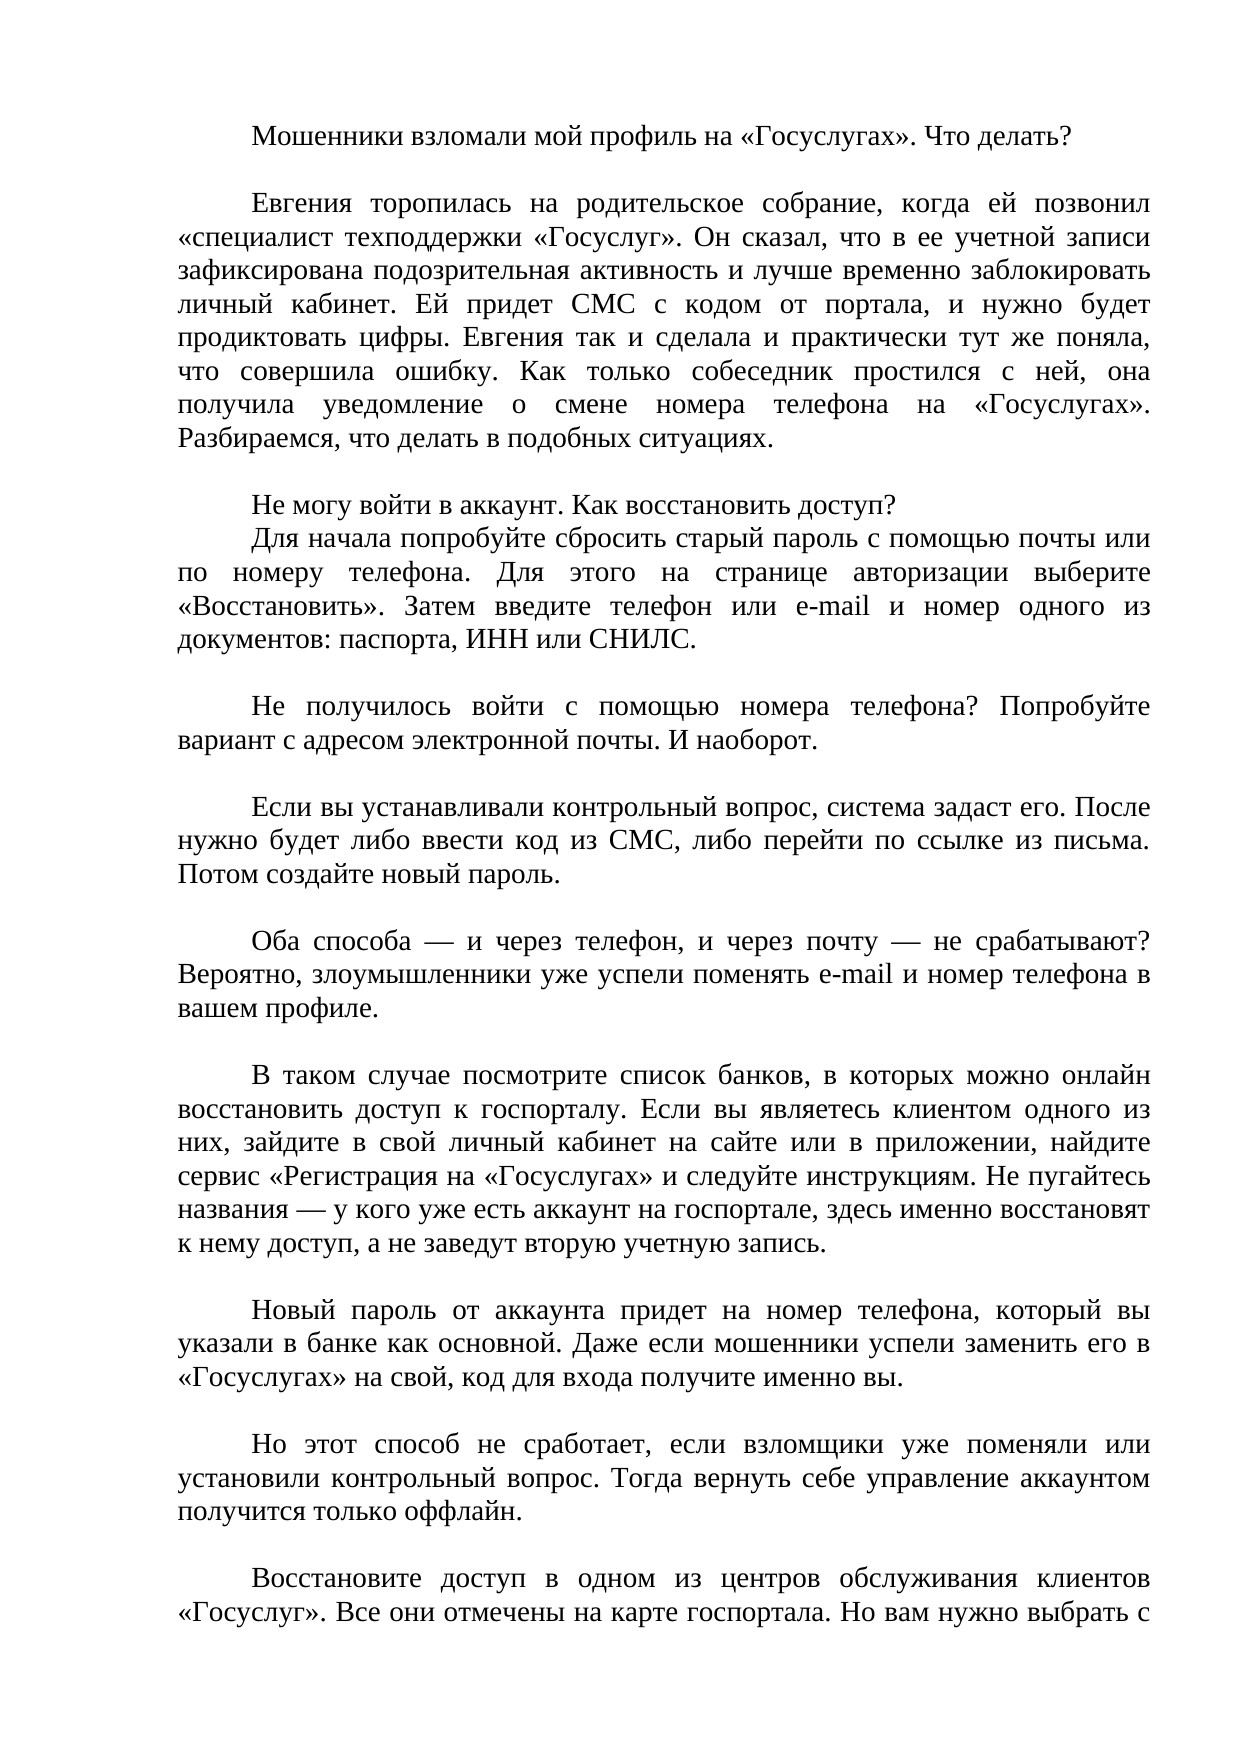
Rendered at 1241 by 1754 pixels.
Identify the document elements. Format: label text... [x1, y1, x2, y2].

text Не получилось войти с помощью номера телефона? Попробуйте вариант с адресом электронной почты. И наоборот. [177, 688, 1152, 755]
text Новый пароль от аккаунта придет на номер телефона, который вы указали в банке как основной. Даже если мошенники успели заменить его в «Госуслугах» на свой, код для входа получите именно вы. [177, 1292, 1152, 1393]
text Не могу войти в аккаунт. Как восстановить доступ? [177, 487, 1152, 521]
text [177, 1560, 1152, 1627]
text Оба способа — и через телефон, и через почту — не срабатывают? Вероятно, злоумышленники уже успели поменять e-mail и номер телефона в вашем профиле. [177, 923, 1152, 1024]
text Евгения торопилась на родительское собрание, когда ей позвонил «специалист техподдержки «Госуслуг». Он сказал, что в ее учетной записи зафиксирована подозрительная активность и лучше временно заблокировать личный кабинет. Ей придет СМС с кодом от портала, и нужно будет продиктовать цифры. Евгения так и сделала и практически тут же поняла, что совершила ошибку. Как только собеседник простился с ней, она получила уведомление о смене номера телефона на «Госуслугах». Разбираемся, что делать в подобных ситуациях. [177, 185, 1152, 453]
text Но этот способ не сработает, если взломщики уже поменяли или установили контрольный вопрос. Тогда вернуть себе управление аккаунтом получится только оффлайн. [177, 1426, 1152, 1527]
text В таком случае посмотрите список банков, в которых можно онлайн восстановить доступ к госпорталу. Если вы являетесь клиентом одного из них, зайдите в свой личный кабинет на сайте или в приложении, найдите сервис «Регистрация на «Госуслугах» и следуйте инструкциям. Не пугайтесь названия — у кого уже есть аккаунт на госпортале, здесь именно восстановят к нему доступ, а не заведут вторую учетную запись. [177, 1057, 1152, 1258]
text Мошенники взломали мой профиль на «Госуслугах». Что делать? [177, 118, 1152, 152]
text Если вы устанавливали контрольный вопрос, система задаст его. После нужно будет либо ввести код из СМС, либо перейти по ссылке из письма. Потом создайте новый пароль. [177, 789, 1152, 889]
text Для начала попробуйте сбросить старый пароль с помощью почты или по номеру телефона. Для этого на странице авторизации выберите «Восстановить». Затем введите телефон или e-mail и номер одного из документов: паспорта, ИНН или СНИЛС. [177, 521, 1152, 655]
